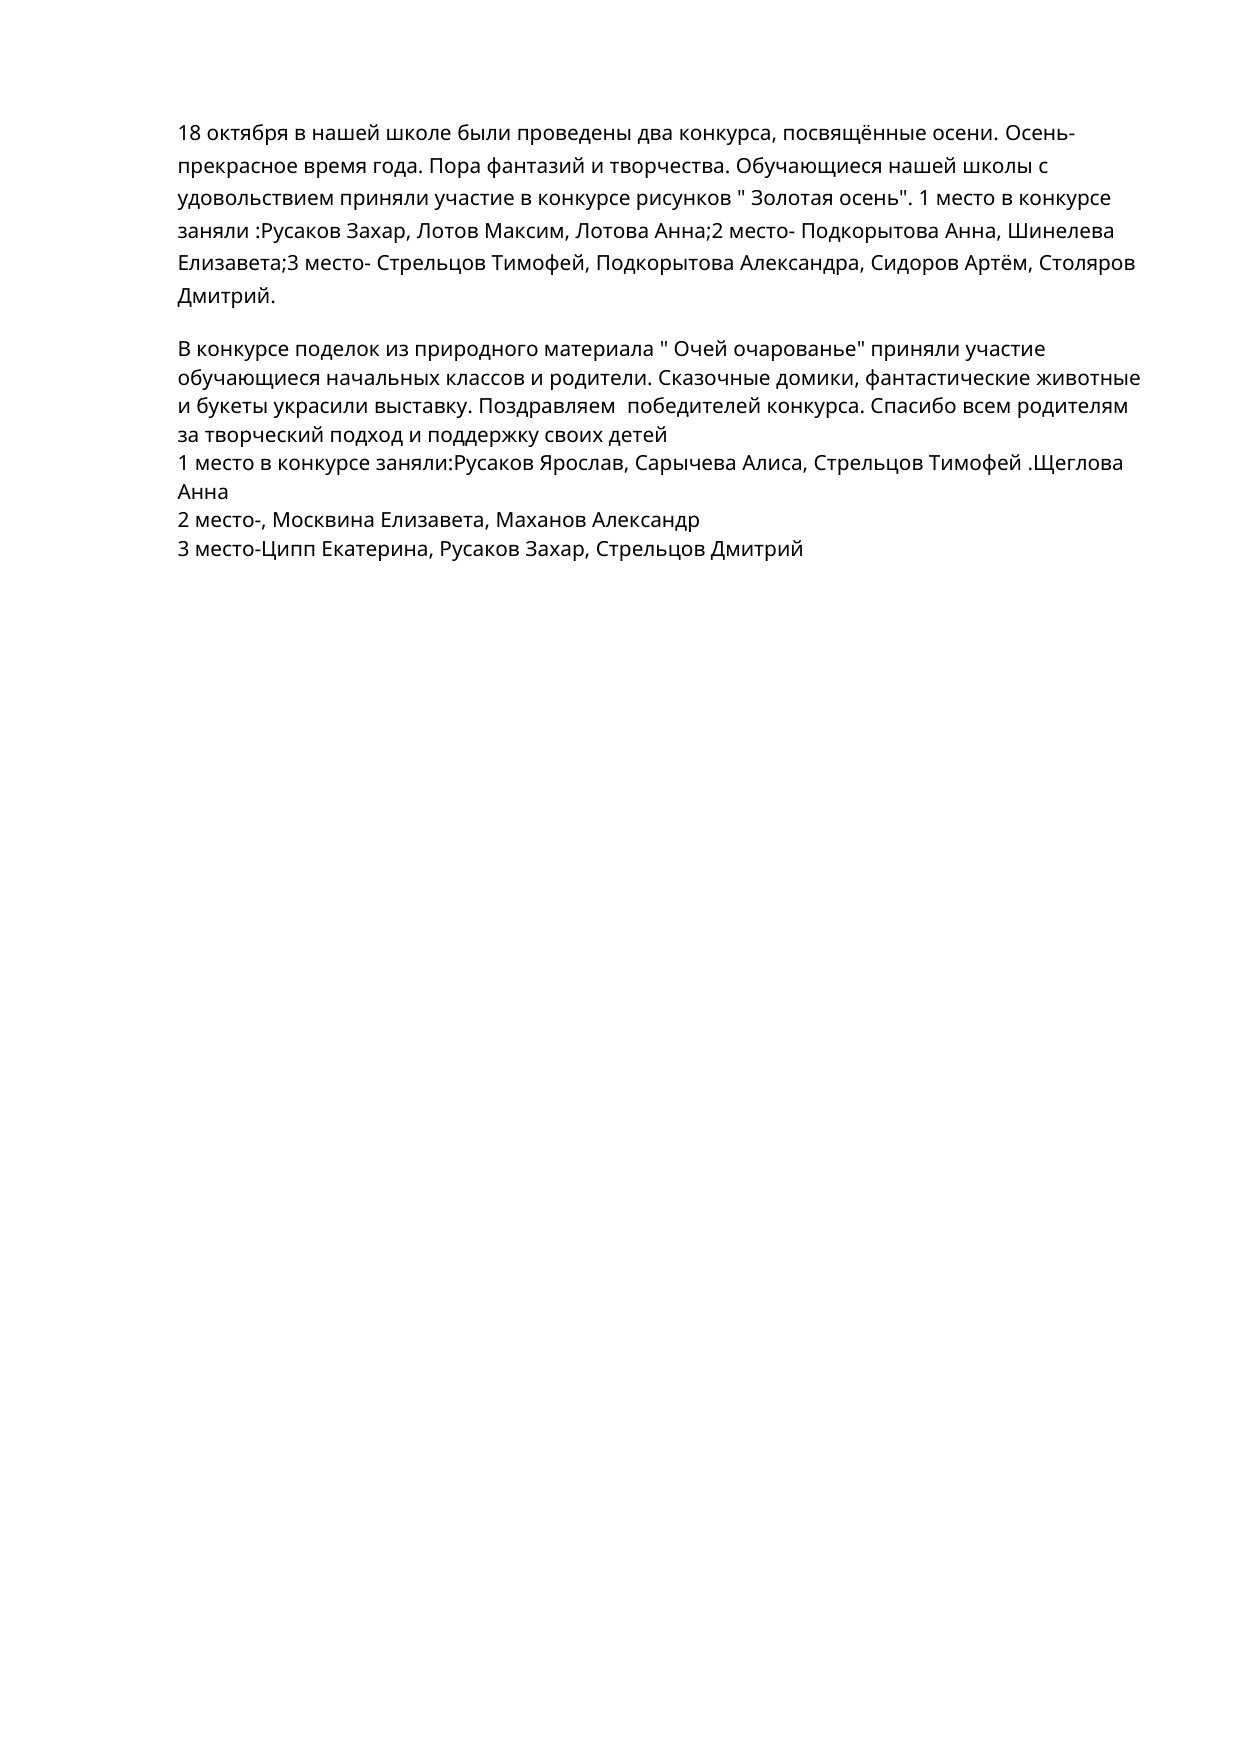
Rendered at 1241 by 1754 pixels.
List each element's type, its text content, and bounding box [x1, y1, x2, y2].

text В конкурсе поделок из природного материала " Очей очарованье" приняли участие обучающиеся начальных классов и родители. Сказочные домики, фантастические животные и букеты украсили выставку. Поздравляем победителей конкурса. Спасибо всем родителям за творческий подход и поддержку своих детей [177, 334, 1152, 448]
text 1 место в конкурсе заняли:Русаков Ярослав, Сарычева Алиса, Стрельцов Тимофей .Щеглова Анна 2 место-, Москвина Елизавета, Маханов Александр 3 место-Ципп Екатерина, Русаков Захар, Стрельцов Дмитрий [177, 448, 1152, 562]
text 18 октября в нашей школе были проведены два конкурса, посвящённые осени. Осень- прекрасное время года. Пора фантазий и творчества. Обучающиеся нашей школы с удовольствием приняли участие в конкурсе рисунков " Золотая осень". 1 место в конкурсе заняли :Русаков Захар, Лотов Максим, Лотова Анна;2 место- Подкорытова Анна, Шинелева Елизавета;3 место- Стрельцов Тимофей, Подкорытова Александра, Сидоров Артём, Столяров Дмитрий. [177, 118, 1152, 309]
